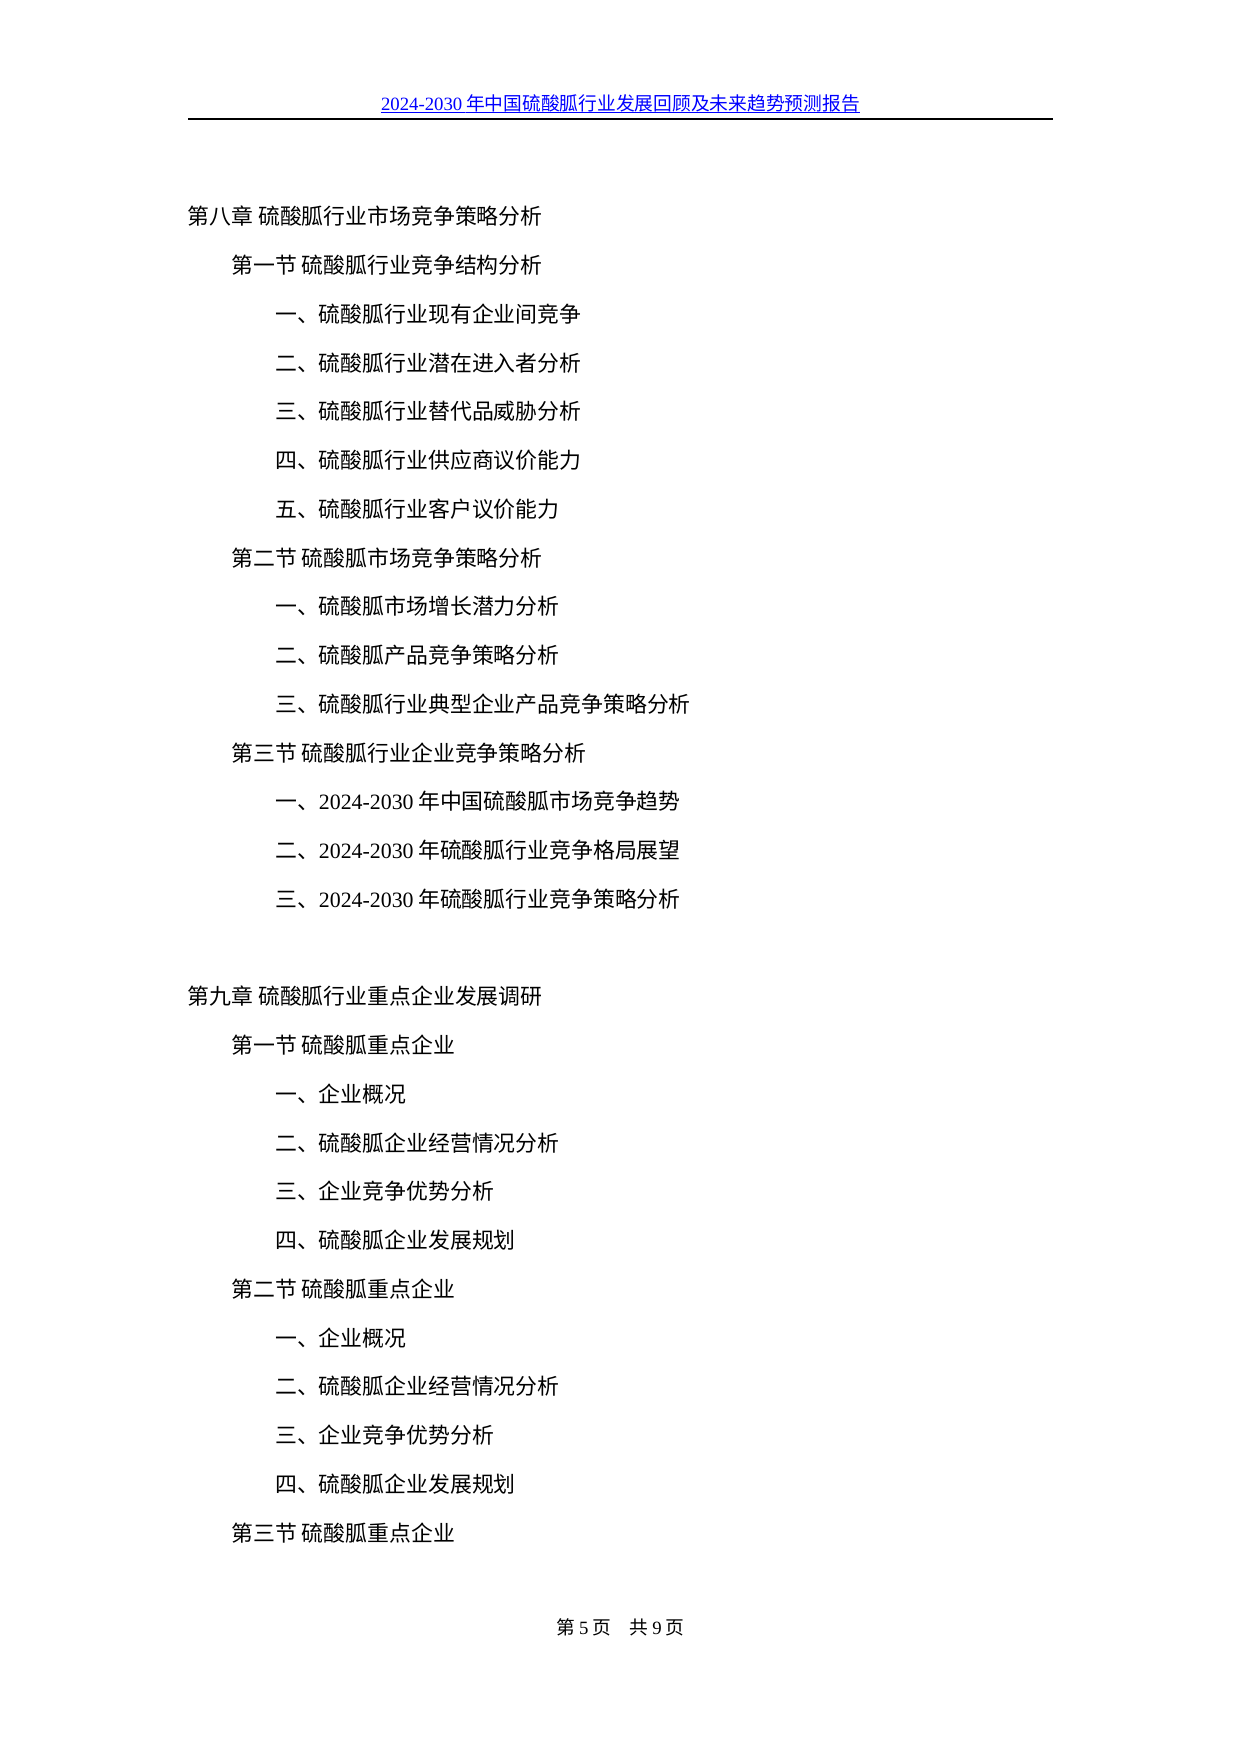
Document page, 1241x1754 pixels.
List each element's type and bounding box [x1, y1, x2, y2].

text [187, 150, 1053, 1548]
